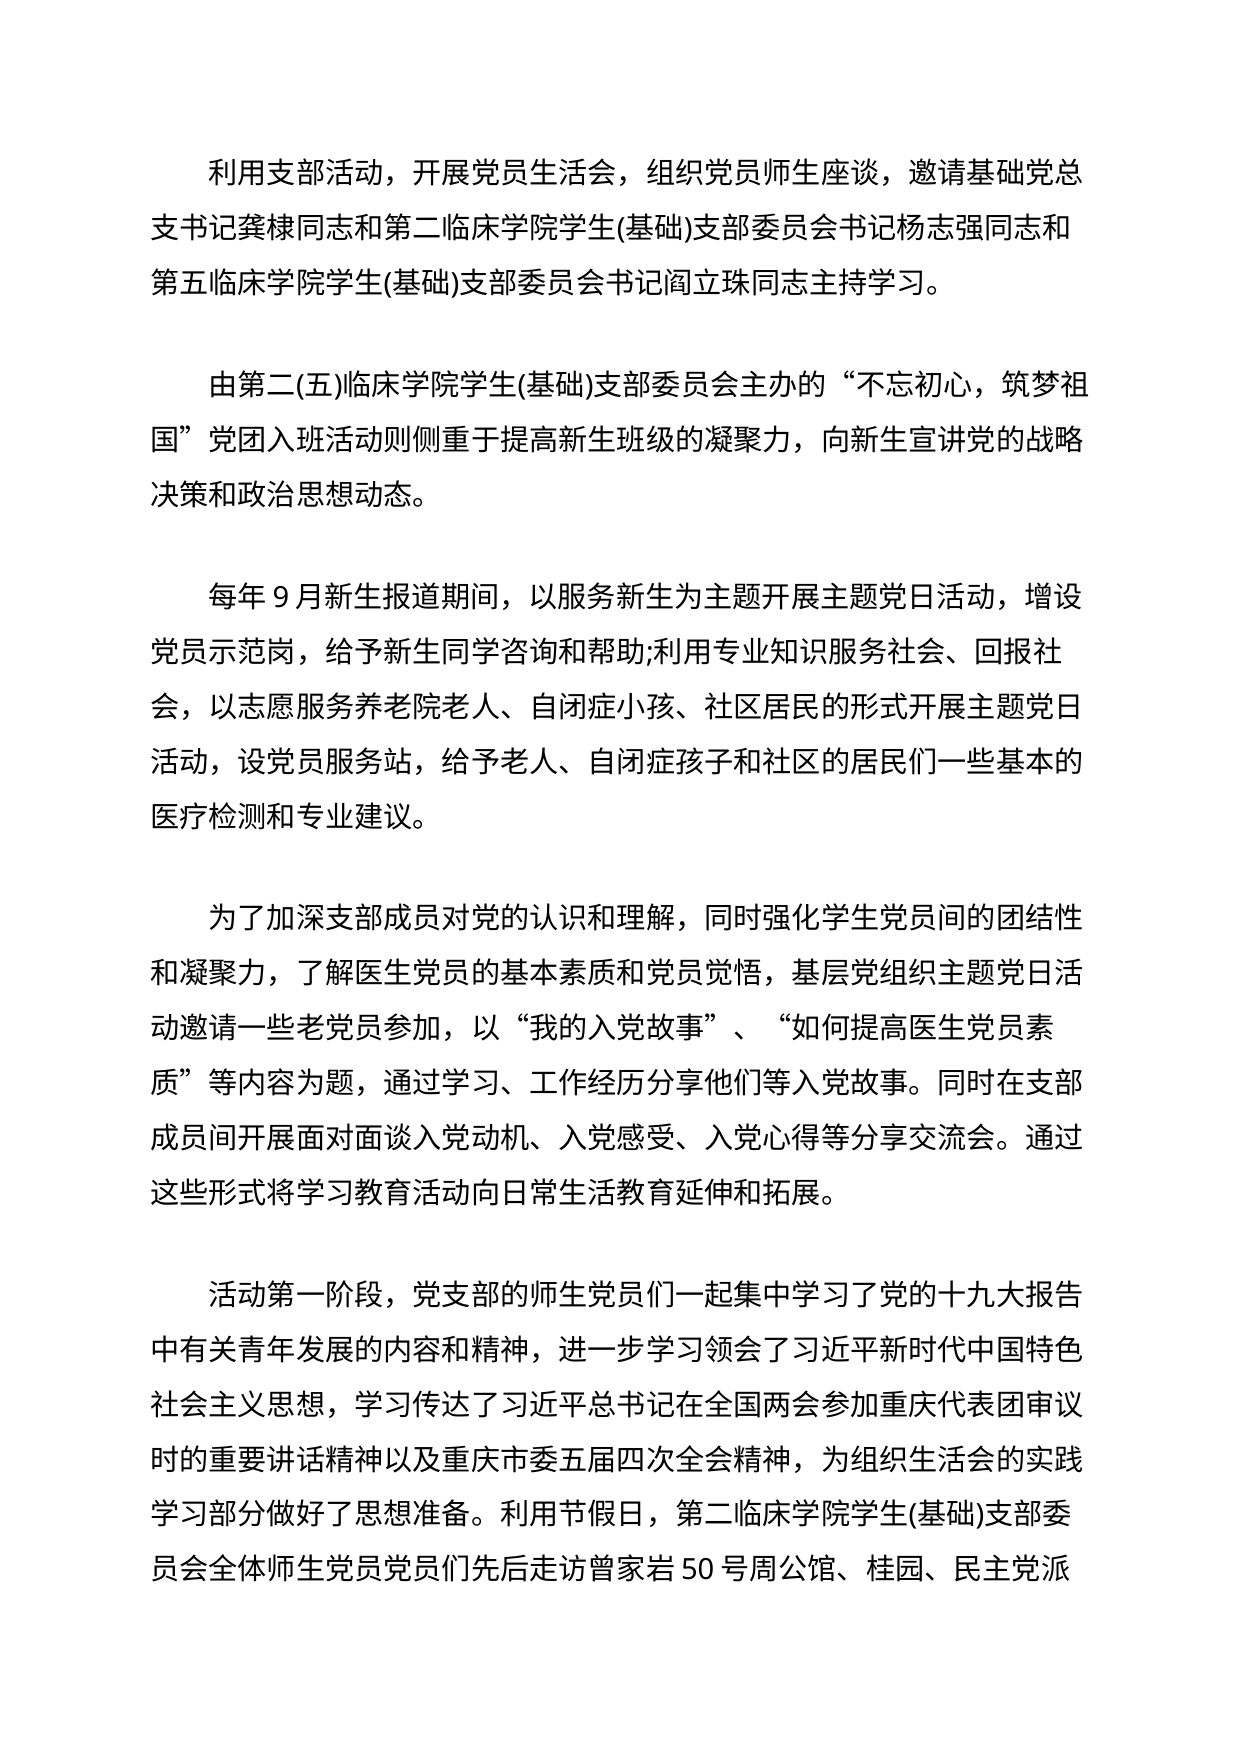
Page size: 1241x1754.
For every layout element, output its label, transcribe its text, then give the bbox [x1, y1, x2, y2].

text 利用支部活动，开展党员生活会，组织党员师生座谈，邀请基础党总支书记龚棣同志和第二临床学院学生(基础)支部委员会书记杨志强同志和第五临床学院学生(基础)支部委员会书记阎立珠同志主持学习。 [150, 150, 1090, 302]
text 为了加深支部成员对党的认识和理解，同时强化学生党员间的团结性和凝聚力，了解医生党员的基本素质和党员觉悟，基层党组织主题党日活动邀请一些老党员参加，以“我的入党故事”、“如何提高医生党员素质”等内容为题，通过学习、工作经历分享他们等入党故事。同时在支部成员间开展面对面谈入党动机、入党感受、入党心得等分享交流会。通过这些形式将学习教育活动向日常生活教育延伸和拓展。 [150, 895, 1090, 1212]
text 每年9月新生报道期间，以服务新生为主题开展主题党日活动，增设党员示范岗，给予新生同学咨询和帮助;利用专业知识服务社会、回报社会，以志愿服务养老院老人、自闭症小孩、社区居民的形式开展主题党日活动，设党员服务站，给予老人、自闭症孩子和社区的居民们一些基本的医疗检测和专业建议。 [150, 573, 1090, 836]
text 由第二(五)临床学院学生(基础)支部委员会主办的“不忘初心，筑梦祖国”党团入班活动则侧重于提高新生班级的凝聚力，向新生宣讲党的战略决策和政治思想动态。 [150, 362, 1090, 514]
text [150, 1271, 1090, 1588]
